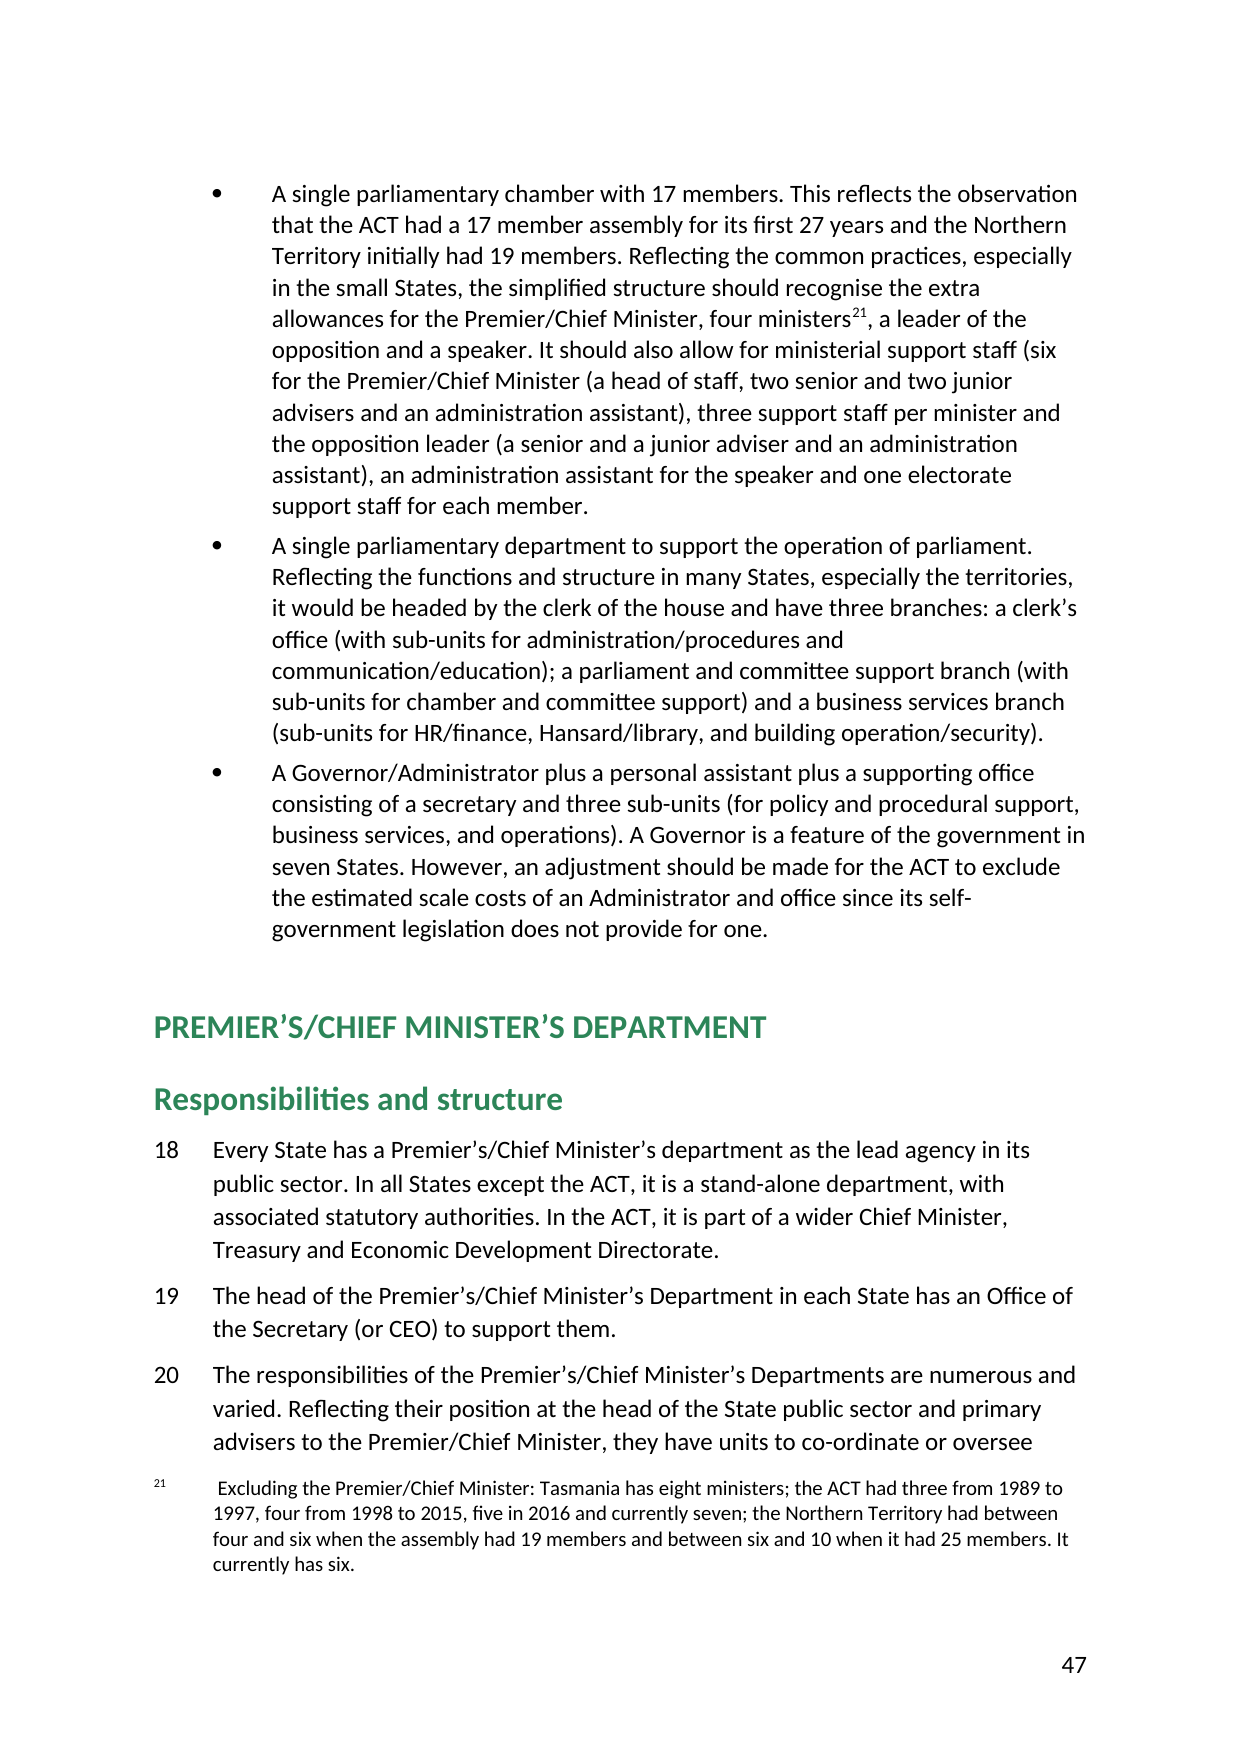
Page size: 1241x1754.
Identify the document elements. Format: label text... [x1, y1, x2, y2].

list The head of the Premier’s/Chief Minister’s Department in each State has an Office of the Secretary (or CEO) to support them. [153, 1277, 1087, 1344]
subtitle Responsibilities and structure [153, 1078, 1087, 1119]
list A single parliamentary chamber with 17 members. This reflects the observation that the ACT had a 17 member assembly for its first 27 years and the Northern Territory initially had 19 members. Reflecting the common practices, especially in the small States, the simplified structure should recognise the extra allowances for the Premier/Chief Minister, four ministers, a leader of the opposition and a speaker. It should also allow for ministerial support staff (six for the Premier/Chief Minister (a head of staff, two senior and two junior advisers and an administration assistant), three support staff per minister and the opposition leader (a senior and a junior adviser and an administration assistant), an administration assistant for the speaker and one electorate support staff for each member. [213, 177, 1087, 521]
list Every State has a Premier’s/Chief Minister’s department as the lead agency in its public sector. In all States except the ACT, it is a stand-alone department, with associated statutory authorities. In the ACT, it is part of a wider Chief Minister, Treasury and Economic Development Directorate. [153, 1132, 1087, 1265]
list A single parliamentary department to support the operation of parliament. Reflecting the functions and structure in many States, especially the territories, it would be headed by the clerk of the house and have three branches: a clerk’s office (with sub-units for administration/procedures and communication/education); a parliament and committee support branch (with sub-units for chamber and committee support) and a business services branch (sub-units for HR/finance, Hansard/library, and building operation/security). [213, 529, 1087, 748]
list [153, 1357, 1087, 1457]
list A Governor/Administrator plus a personal assistant plus a supporting office consisting of a secretary and three sub-units (for policy and procedural support, business services, and operations). A Governor is a feature of the government in seven States. However, an adjustment should be made for the ACT to exclude the estimated scale costs of an Administrator and office since its self-government legislation does not provide for one. [213, 756, 1087, 944]
subtitle Premier’s/Chief Minister’s Department [153, 1006, 1087, 1047]
